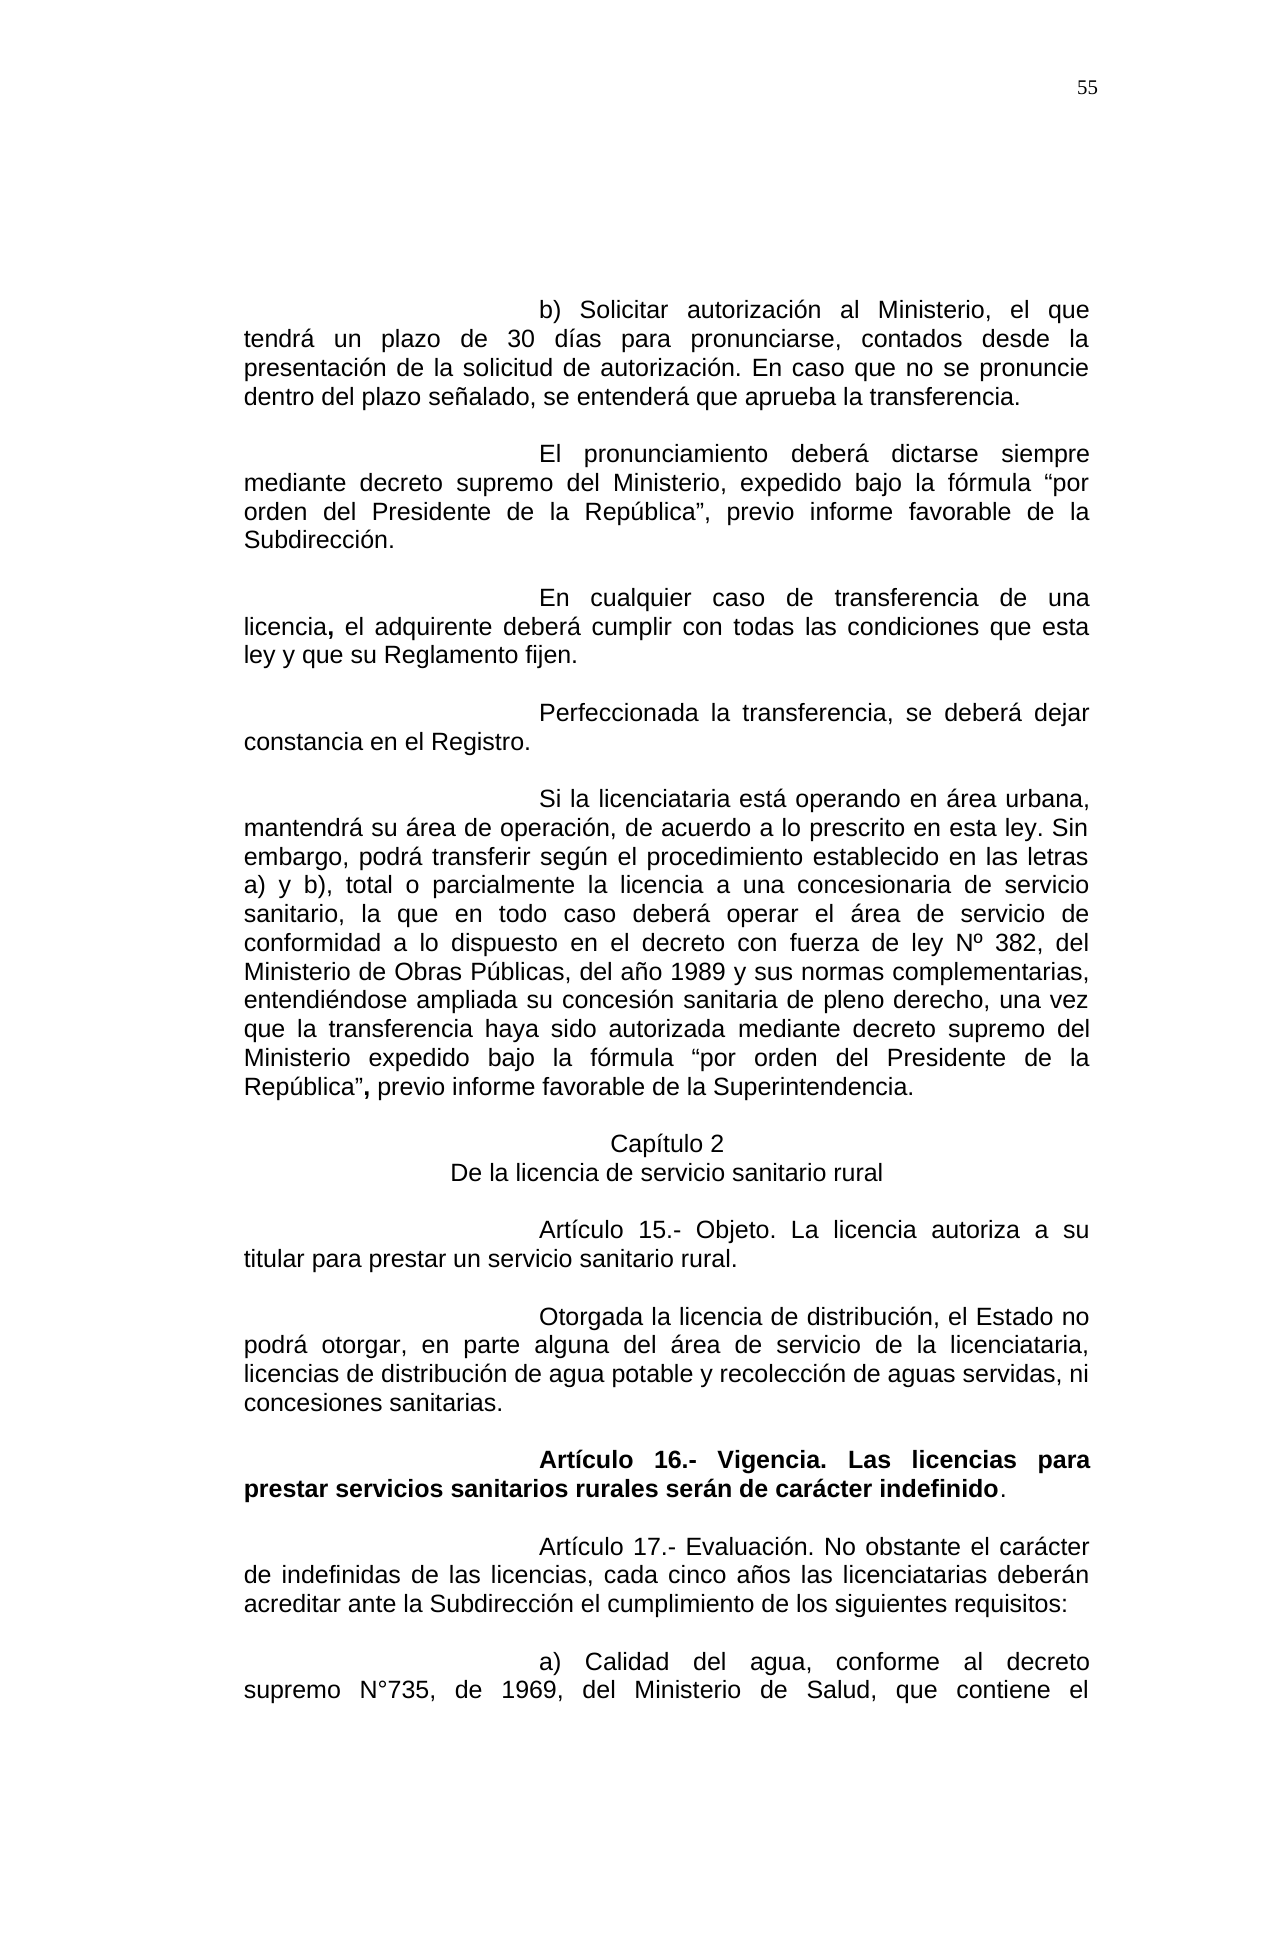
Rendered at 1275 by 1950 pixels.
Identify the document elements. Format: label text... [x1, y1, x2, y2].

table_cell Capítulo 2 De la licencia de servicio sanitario rural Artículo 15.- Objeto. La licencia autoriza a su titular para prestar un servicio sanitario rural. Otorgada la licencia de distribución, el Estado no podrá otorgar, en parte alguna del área de servicio de la licenciataria, licencias de distribución de agua potable y recolección de aguas servidas, ni concesiones sanitarias. [236, 1100, 1098, 1417]
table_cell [236, 1503, 1098, 1704]
table_cell Artículo 16.- Vigencia. Las licencias para prestar servicios sanitarios rurales serán de carácter indefinido. [236, 1417, 1098, 1503]
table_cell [236, 295, 1098, 1100]
